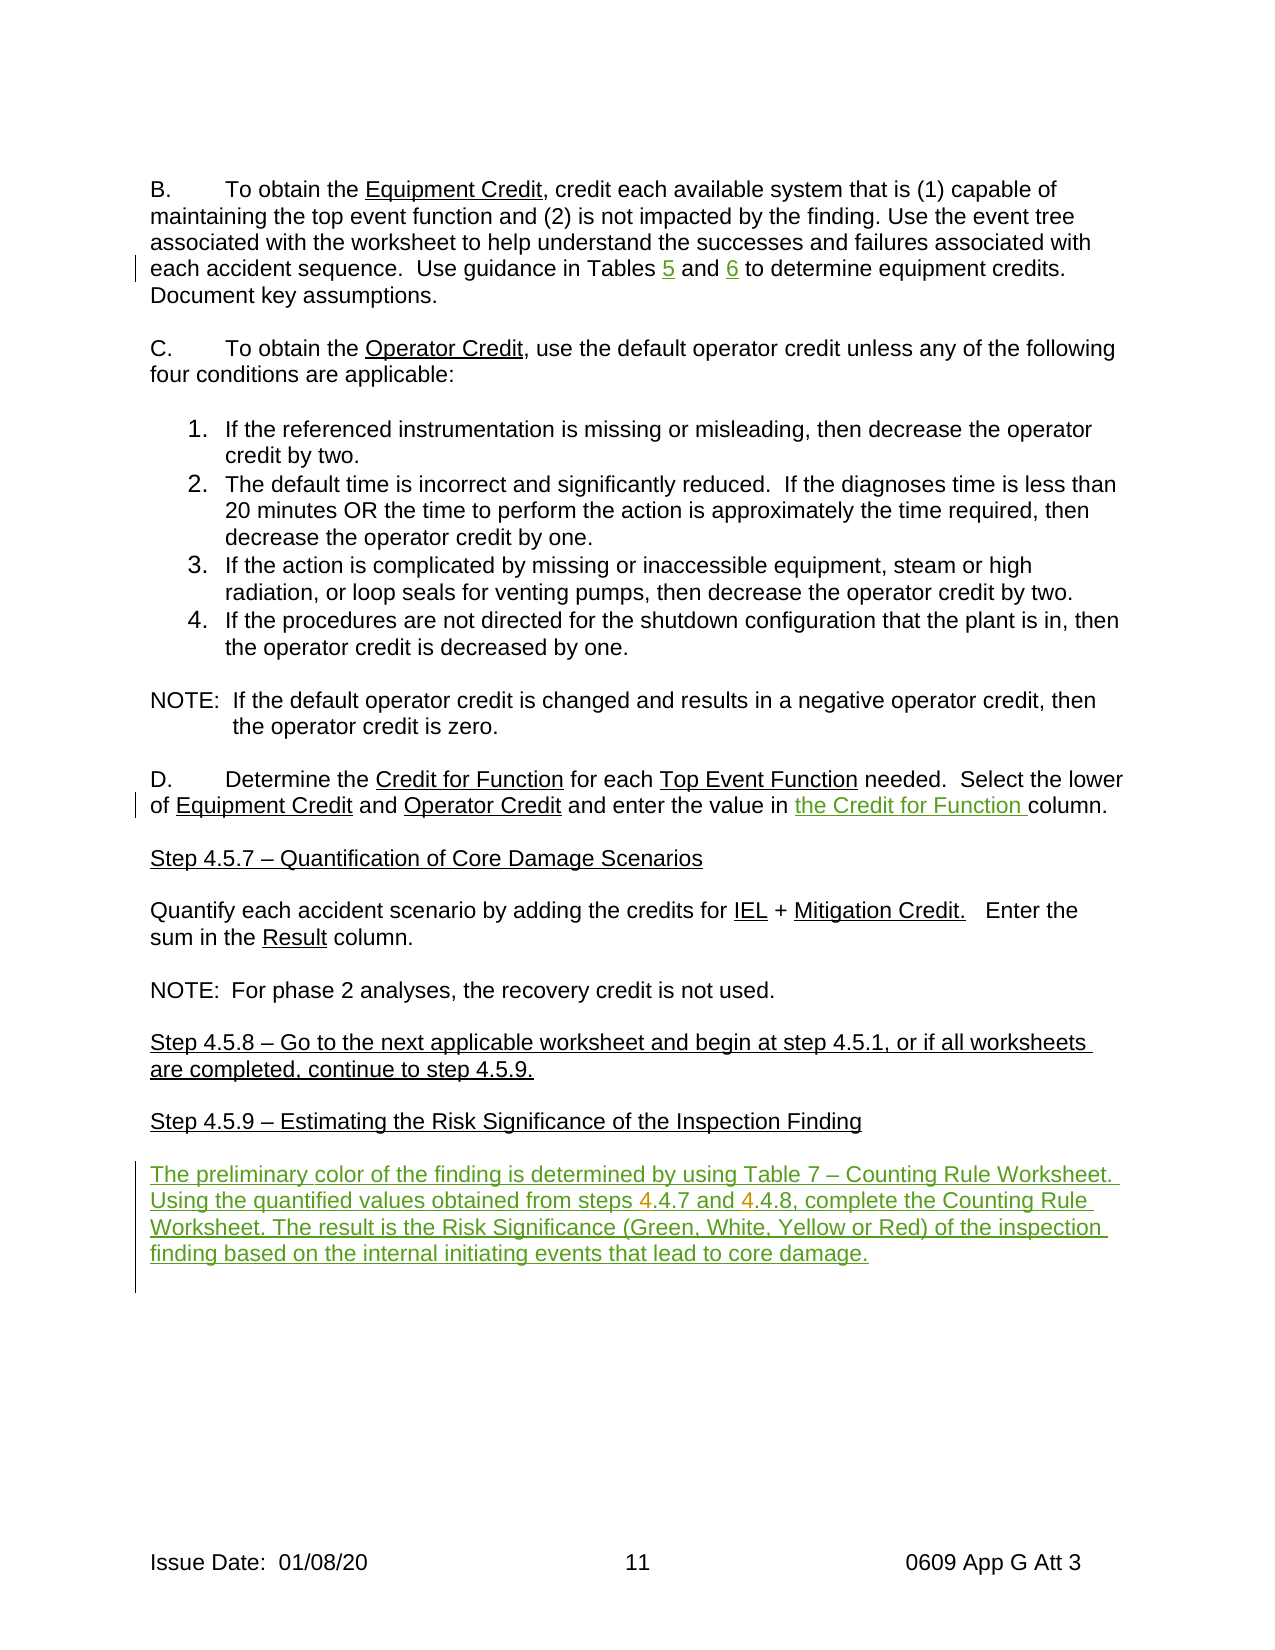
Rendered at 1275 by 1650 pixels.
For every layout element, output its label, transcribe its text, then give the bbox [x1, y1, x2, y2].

text Step 4.5.8 – Go to the next applicable worksheet and begin at step 4.5.1, or if all worksheets are completed, continue to step 4.5.9. [150, 1029, 1125, 1082]
list If the referenced instrumentation is missing or misleading, then decrease the operator credit by two. [187, 413, 1125, 469]
text C. To obtain the Operator Credit, use the default operator credit unless any of the following four conditions are applicable: [150, 334, 1125, 387]
text D. Determine the Credit for Function for each Top Event Function needed. Select the lower of Equipment Credit and Operator Credit and enter the value in column. [150, 766, 1125, 818]
list If the action is complicated by missing or inaccessible equipment, steam or high radiation, or loop seals for venting pumps, then decrease the operator credit by two. [187, 550, 1125, 605]
text Step 4.5.9 – Estimating the Risk Significance of the Inspection Finding [150, 1108, 1125, 1135]
text Quantify each accident scenario by adding the credits for IEL + Mitigation Credit. Enter the sum in the Result column. [150, 897, 1125, 950]
list If the procedures are not directed for the shutdown configuration that the plant is in, then the operator credit is decreased by one. [187, 605, 1125, 660]
text Step 4.5.7 – Quantification of Core Damage Scenarios [150, 845, 1125, 871]
list The default time is incorrect and significantly reduced. If the diagnoses time is less than 20 minutes OR the time to perform the action is approximately the time required, then decrease the operator credit by one. [187, 469, 1125, 550]
text NOTE: For phase 2 analyses, the recovery credit is not used. [150, 977, 1125, 1003]
text NOTE: If the default operator credit is changed and results in a negative operator credit, then the operator credit is zero. [150, 687, 1125, 739]
text B. To obtain the Equipment Credit, credit each available system that is (1) capable of maintaining the top event function and (2) is not impacted by the finding. Use the event tree associated with the worksheet to help understand the successes and failures associated with each accident sequence. Use guidance in Tables and to determine equipment credits. Document key assumptions. [150, 176, 1125, 308]
